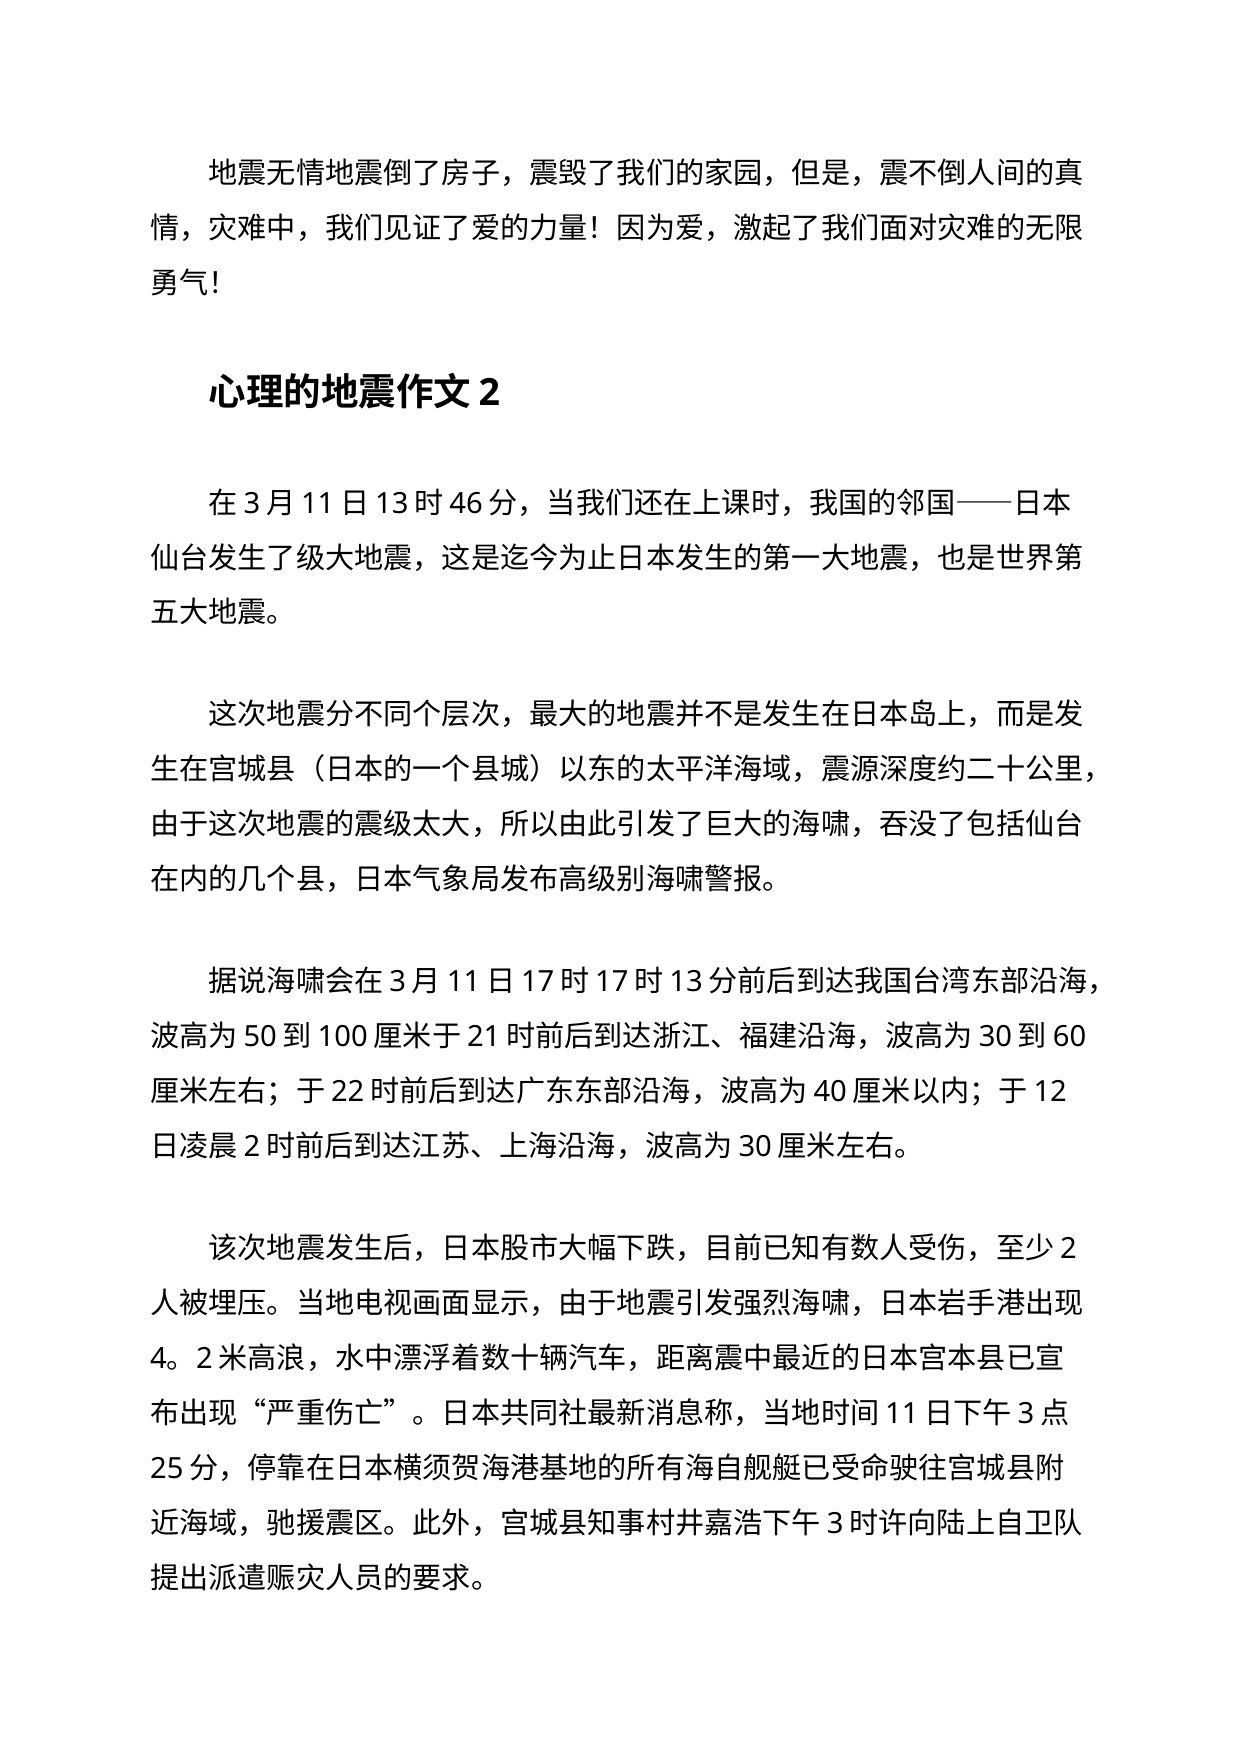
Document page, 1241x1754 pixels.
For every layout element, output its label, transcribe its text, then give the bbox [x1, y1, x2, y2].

text 据说海啸会在3月11日17时17时13分前后到达我国台湾东部沿海，波高为50到100厘米于21时前后到达浙江、福建沿海，波高为30到60厘米左右；于22时前后到达广东东部沿海，波高为40厘米以内；于12日凌晨2时前后到达江苏、上海沿海，波高为30厘米左右。 [150, 957, 1090, 1165]
text 这次地震分不同个层次，最大的地震并不是发生在日本岛上，而是发生在宫城县（日本的一个县城）以东的太平洋海域，震源深度约二十公里，由于这次地震的震级太大，所以由此引发了巨大的海啸，吞没了包括仙台在内的几个县，日本气象局发布高级别海啸警报。 [150, 691, 1090, 898]
text 该次地震发生后，日本股市大幅下跌，目前已知有数人受伤，至少2人被埋压。当地电视画面显示，由于地震引发强烈海啸，日本岩手港出现4。2米高浪，水中漂浮着数十辆汽车，距离震中最近的日本宫本县已宣布出现“严重伤亡”。日本共同社最新消息称，当地时间11日下午3点25分，停靠在日本横须贺海港基地的所有海自舰艇已受命驶往宫城县附近海域，驰援震区。此外，宫城县知事村井嘉浩下午3时许向陆上自卫队提出派遣赈灾人员的要求。 [150, 1224, 1090, 1596]
text 在3月11日13时46分，当我们还在上课时，我国的邻国——日本仙台发生了级大地震，这是迄今为止日本发生的第一大地震，也是世界第五大地震。 [150, 479, 1090, 631]
text 地震无情地震倒了房子，震毁了我们的家园，但是，震不倒人间的真情，灾难中，我们见证了爱的力量！因为爱，激起了我们面对灾难的无限勇气！ [150, 150, 1090, 302]
text 心理的地震作文2 [150, 362, 1090, 416]
